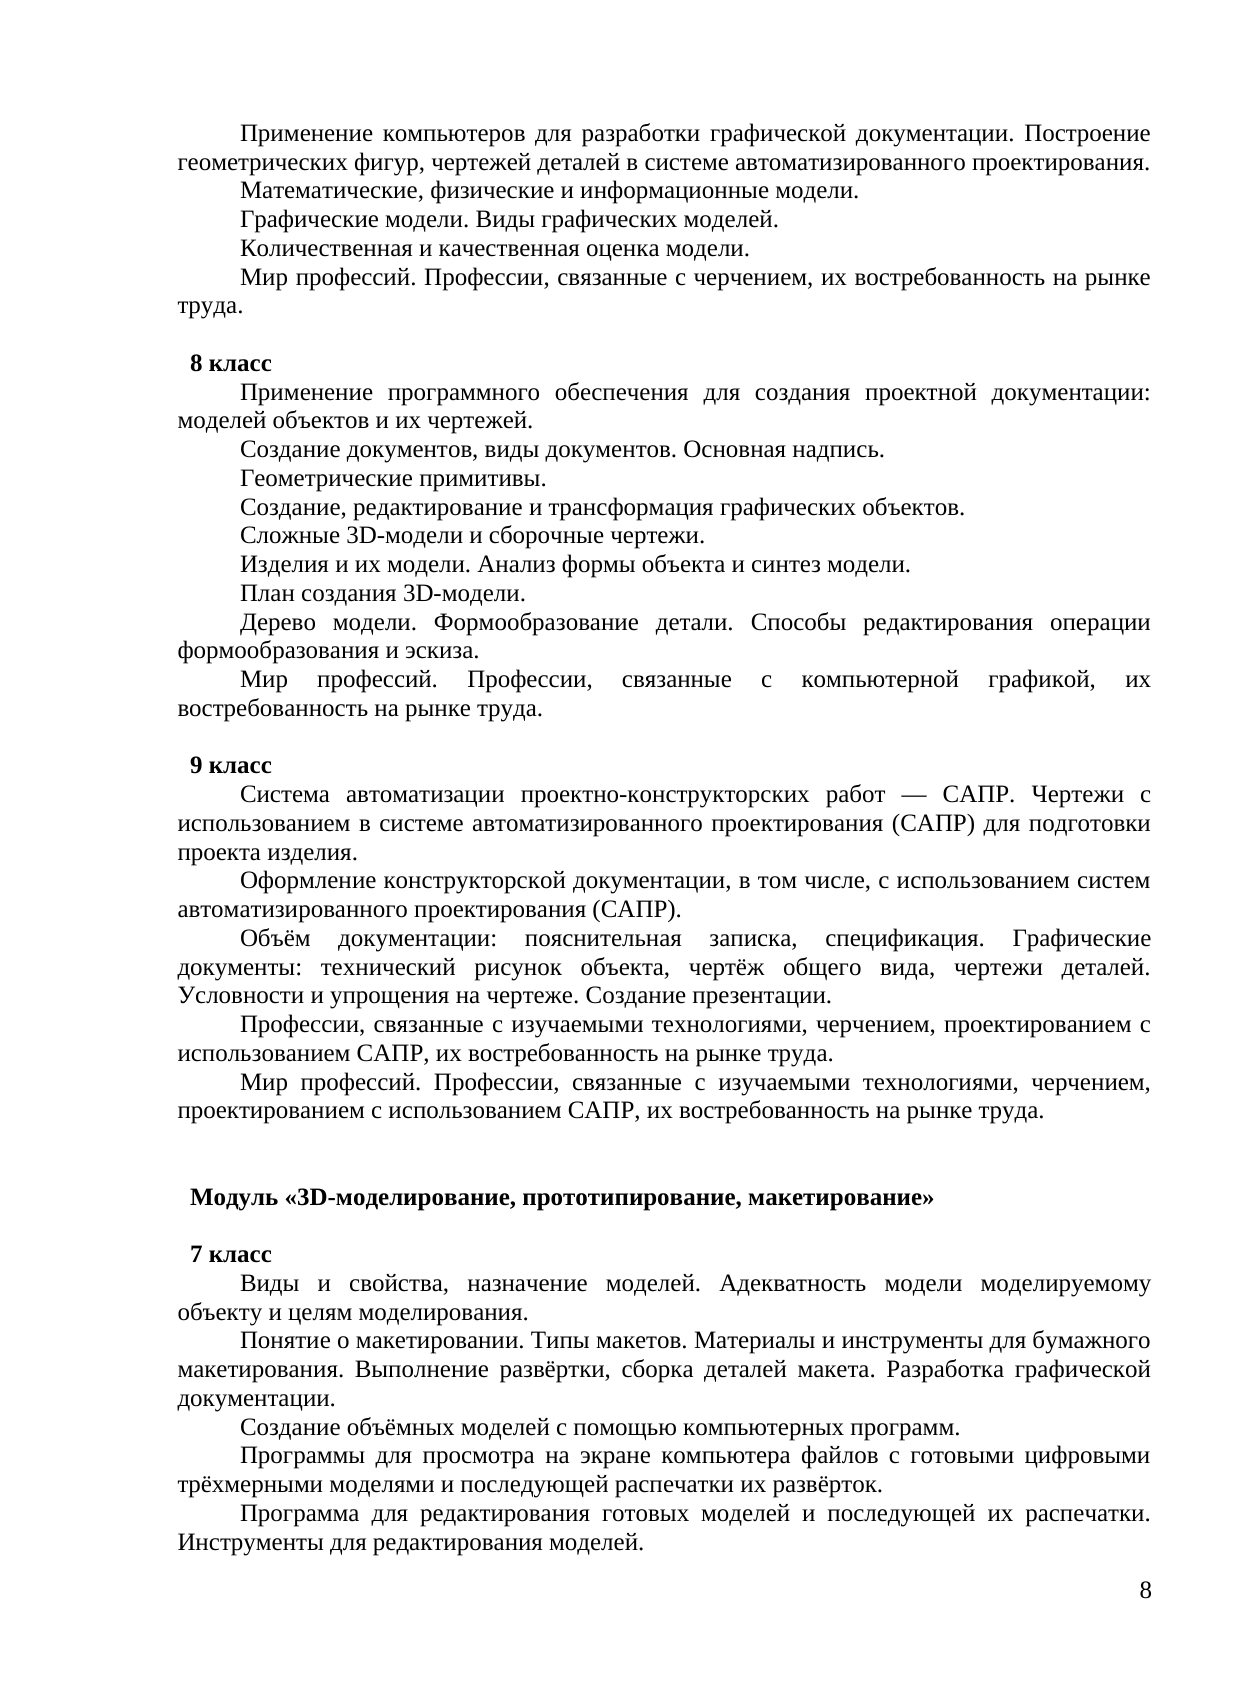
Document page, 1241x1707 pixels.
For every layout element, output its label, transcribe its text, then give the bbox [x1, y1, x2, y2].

text Создание объёмных моделей с помощью компьютерных программ. [177, 1412, 1152, 1441]
text Создание, редактирование и трансформация графических объектов. [177, 492, 1152, 521]
text Применение компьютеров для разработки графической документации. Построение геометрических фигур, чертежей деталей в системе автоматизированного проектирования. [177, 118, 1152, 176]
text Программы для просмотра на экране компьютера файлов с готовыми цифровыми трёхмерными моделями и последующей распечатки их развёрток. [177, 1441, 1152, 1498]
text Математические, физические и информационные модели. [177, 176, 1152, 204]
text Мир профессий. Профессии, связанные с изучаемыми технологиями, черчением, проектированием с использованием САПР, их востребованность на рынке труда. [177, 1067, 1152, 1124]
text Виды и свойства, назначение моделей. Адекватность модели моделируемому объекту и целям моделирования. [177, 1268, 1152, 1326]
text 8 класс [190, 348, 1152, 377]
text Модуль «3D-моделирование, прототипирование, макетирование» [190, 1182, 1152, 1211]
text Оформление конструкторской документации, в том числе, с использованием систем автоматизированного проектирования (САПР). [177, 866, 1152, 923]
text Изделия и их модели. Анализ формы объекта и синтез модели. [177, 549, 1152, 578]
text Понятие о макетировании. Типы макетов. Материалы и инструменты для бумажного макетирования. Выполнение развёртки, сборка деталей макета. Разработка графической документации. [177, 1326, 1152, 1412]
text 9 класс [190, 751, 1152, 779]
text Геометрические примитивы. [177, 463, 1152, 492]
text Профессии, связанные с изучаемыми технологиями, черчением, проектированием с использованием САПР, их востребованность на рынке труда. [177, 1009, 1152, 1067]
text Объём документации: пояснительная записка, спецификация. Графические документы: технический рисунок объекта, чертёж общего вида, чертежи деталей. Условности и упрощения на чертеже. Создание презентации. [177, 923, 1152, 1009]
text План создания 3D-модели. [177, 578, 1152, 607]
text Графические модели. Виды графических моделей. [177, 204, 1152, 233]
text Программа для редактирования готовых моделей и последующей их распечатки. Инструменты для редактирования моделей. [177, 1498, 1152, 1556]
text Дерево модели. Формообразование детали. Способы редактирования операции формообразования и эскиза. [177, 607, 1152, 664]
text Количественная и качественная оценка модели. [177, 233, 1152, 262]
text Сложные 3D-модели и сборочные чертежи. [177, 521, 1152, 549]
text Мир профессий. Профессии, связанные с черчением, их востребованность на рынке труда. [177, 262, 1152, 319]
text Применение программного обеспечения для создания проектной документации: моделей объектов и их чертежей. [177, 377, 1152, 434]
text Мир профессий. Профессии, связанные с компьютерной графикой, их востребованность на рынке труда. [177, 664, 1152, 722]
text Создание документов, виды документов. Основная надпись. [177, 434, 1152, 463]
text 7 класс [190, 1239, 1152, 1268]
text Система автоматизации проектно-конструкторских работ — САПР. Чертежи с использованием в системе автоматизированного проектирования (САПР) для подготовки проекта изделия. [177, 779, 1152, 866]
